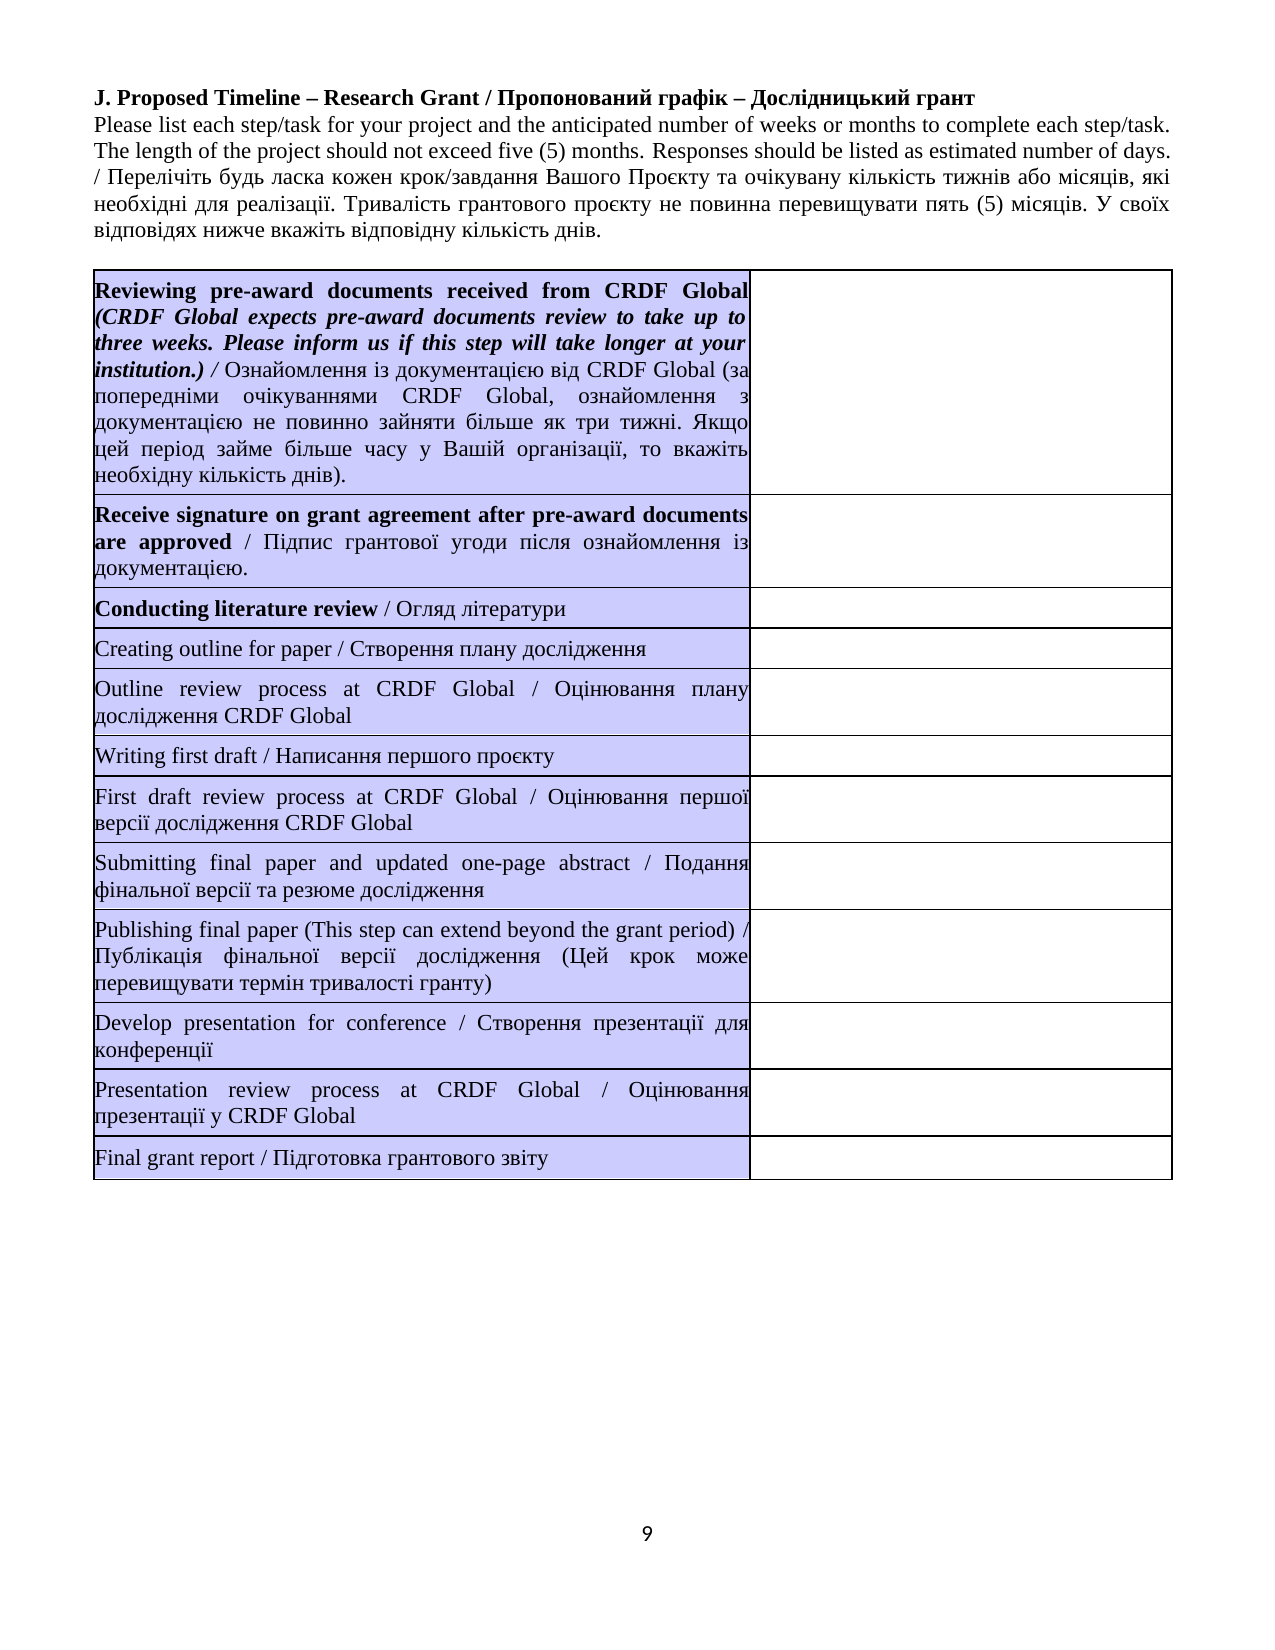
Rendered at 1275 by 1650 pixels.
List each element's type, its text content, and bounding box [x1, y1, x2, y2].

table_cell Presentation review process at CRDF Global / Оцінювання презентації у CRDF Global [95, 1070, 749, 1135]
table_cell [751, 843, 1171, 908]
table_cell [751, 1137, 1171, 1178]
table_cell Final grant report / Підготовка грантового звіту [95, 1137, 749, 1178]
table_cell [751, 1070, 1171, 1135]
table_header [751, 271, 1171, 494]
table_cell Writing first draft / Написання першого проєкту [95, 736, 749, 775]
table_cell First draft review process at CRDF Global / Оцінювання першої версії дослідження CRDF Global [95, 777, 749, 842]
table_cell [751, 1003, 1171, 1068]
table_cell [751, 629, 1171, 668]
table_cell [751, 588, 1171, 627]
table_cell Develop presentation for conference / Створення презентації для конференції [95, 1003, 749, 1068]
table_cell [751, 736, 1171, 775]
table_cell [751, 910, 1171, 1002]
table_cell Creating outline for paper / Створення плану дослідження [95, 629, 749, 668]
text Please list each step/task for your project and the anticipated number of weeks or months to complete each step/task. The length of the project should not exceed five (5) months. Responses should be listed as estimated number of days. / Перелічіть будь ласка кожен крок/завдання Вашого Проєкту та очікувану кількість тижнів або місяців, які необхідні для реалізації. Тривалість грантового проєкту не повинна перевищувати пять (5) місяців. У своїх відповідях нижче вкажіть відповідну кількість днів. [94, 111, 1172, 242]
table_cell [751, 669, 1171, 734]
table_cell Submitting final paper and updated one-page abstract / Подання фінальної версії та резюме дослідження [95, 843, 749, 908]
table_cell Conducting literature review / Огляд літератури [95, 588, 749, 627]
text J. Proposed Timeline – Research Grant / Пропонований графік – Дослідницький грант [94, 84, 1172, 111]
table_header Reviewing pre-award documents received from CRDF Global (CRDF Global expects pre-award documents review to take up to three weeks. Please inform us if this step will take longer at your institution.) / Ознайомлення із документацією від CRDF Global (за попередніми очікуваннями CRDF Global, ознайомлення з документацією не повинно зайняти більше як три тижні. Якщо цей період займе більше часу у Вашій організації, то вкажіть необхідну кількість днів). [95, 271, 749, 494]
table_cell Receive signature on grant agreement after pre-award documents are approved / Підпис грантової угоди після ознайомлення із документацією. [95, 495, 749, 587]
table_cell Publishing final paper (This step can extend beyond the grant period) / Публікація фінальної версії дослідження (Цей крок може перевищувати термін тривалості гранту) [95, 910, 749, 1002]
table_cell [751, 777, 1171, 842]
table_cell Outline review process at CRDF Global / Оцінювання плану дослідження CRDF Global [95, 669, 749, 734]
table_cell [751, 495, 1171, 587]
